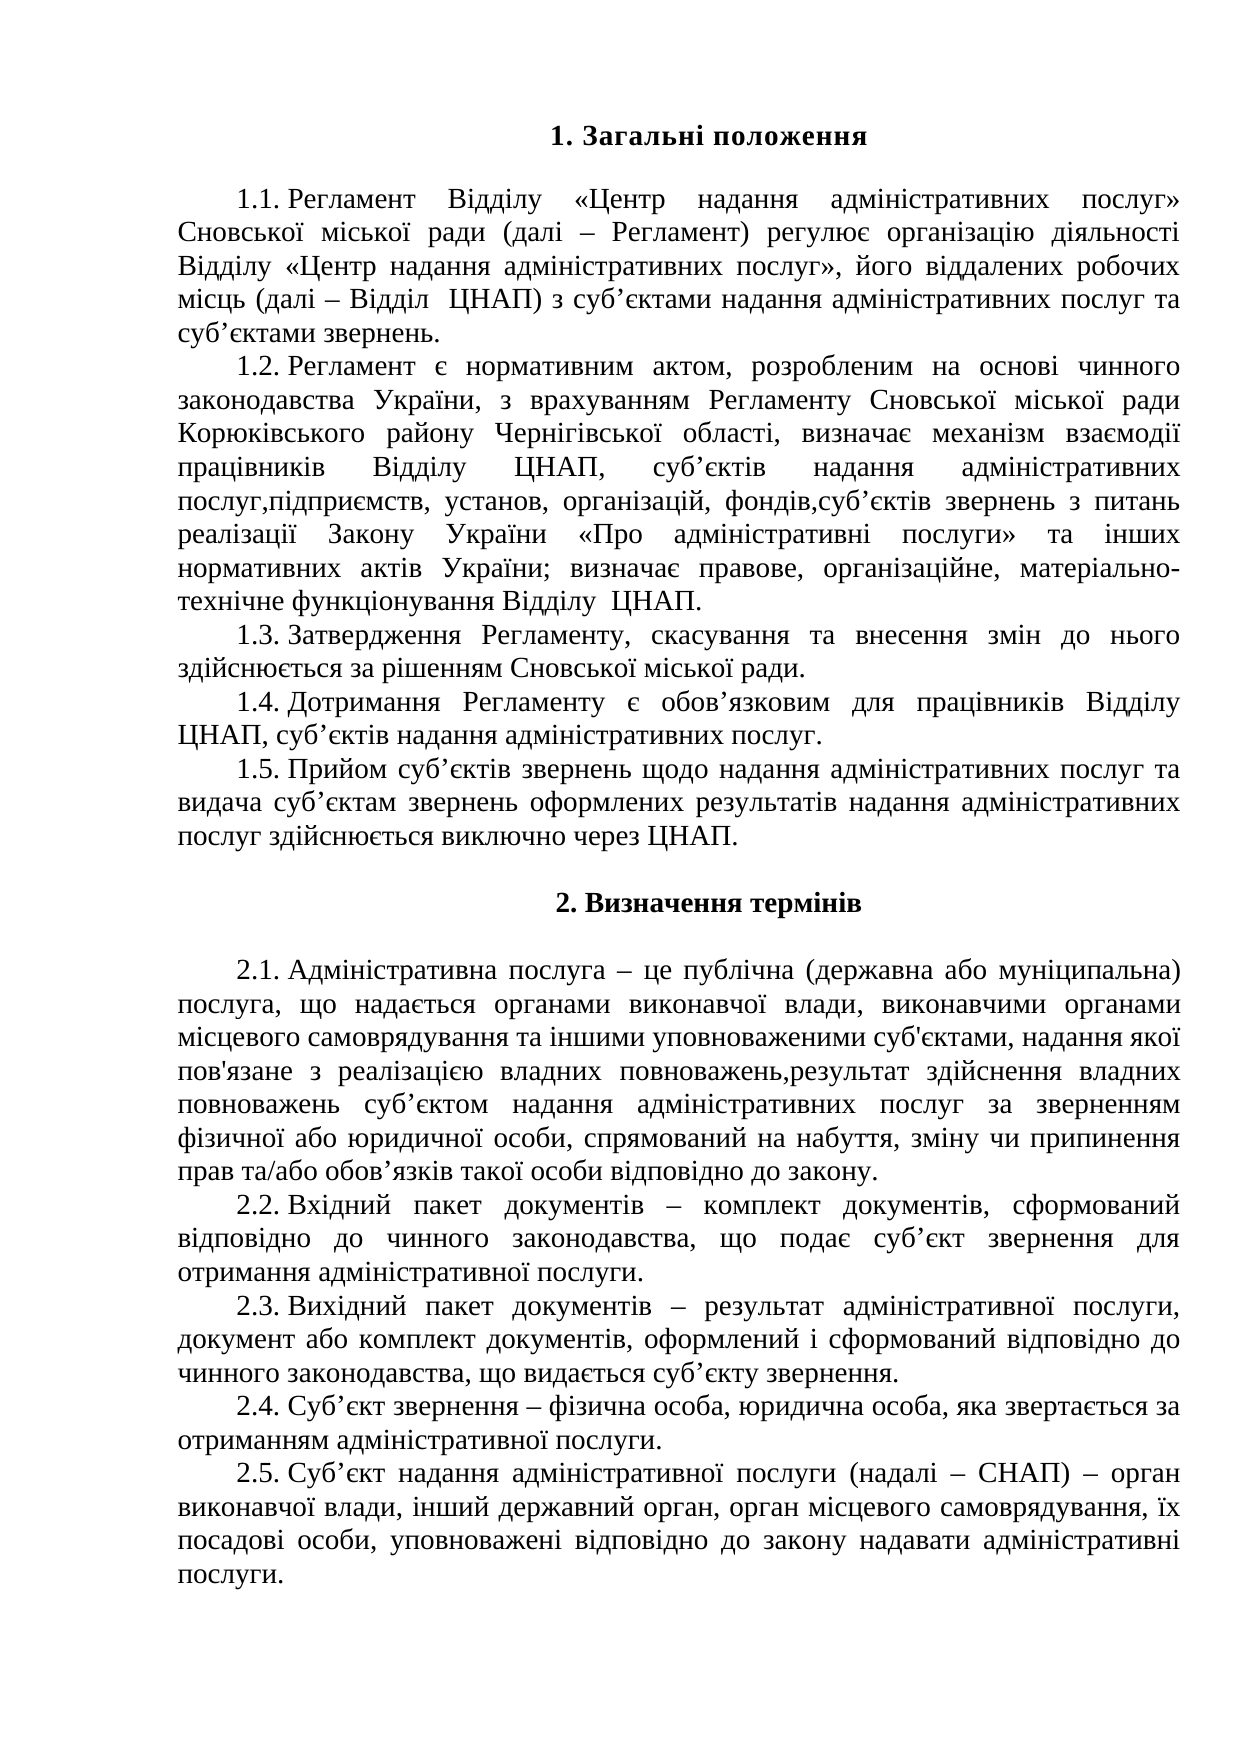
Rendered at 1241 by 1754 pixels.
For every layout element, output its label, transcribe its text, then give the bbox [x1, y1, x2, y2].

text 2.5. Суб’єкт надання адміністративної послуги (надалі – СНАП) – орган виконавчої влади, інший державний орган, орган місцевого самоврядування, їх посадові особи, уповноважені відповідно до закону надавати адміністративні послуги. [177, 1455, 1181, 1589]
text 1.4. Дотримання Регламенту є обов’язковим для працівників Відділу ЦНАП, суб’єктів надання адміністративних послуг. [177, 684, 1181, 751]
text 2.2. Вхідний пакет документів – комплект документів, сформований відповідно до чинного законодавства, що подає суб’єкт звернення для отримання адміністративної послуги. [177, 1187, 1181, 1288]
text 1. Загальні положення [177, 118, 1181, 152]
text 1.3. Затвердження Регламенту, скасування та внесення змін до нього здійснюється за рішенням Сновської міської ради. [177, 617, 1181, 684]
text 1.2. Регламент є нормативним актом, розробленим на основі чинного законодавства України, з врахуванням Регламенту Сновської міської ради Корюківського району Чернігівської області, визначає механізм взаємодії працівників Відділу ЦНАП, суб’єктів надання адміністративних послуг,підприємств, установ, організацій, фондів,суб’єктів звернень з питань реалізації Закону України «Про адміністративні послуги» та інших нормативних актів України; визначає правове, організаційне, матеріально-технічне функціонування Відділу ЦНАП. [177, 348, 1181, 617]
text 1.5. Прийом суб’єктів звернень щодо надання адміністративних послуг та видача суб’єктам звернень оформлених результатів надання адміністративних послуг здійснюється виключно через ЦНАП. [177, 751, 1181, 852]
text 2. Визначення термінів [177, 885, 1181, 919]
text 2.1. Адміністративна послуга – це публічна (державна або муніципальна) послуга, що надається органами виконавчої влади, виконавчими органами місцевого самоврядування та іншими уповноваженими суб'єктами, надання якої пов'язане з реалізацією владних повноважень,результат здійснення владних повноважень суб’єктом надання адміністративних послуг за зверненням фізичної або юридичної особи, спрямований на набуття, зміну чи припинення прав та/або обов’язків такої особи відповідно до закону. [177, 1053, 1181, 1187]
text 2.3. Вихідний пакет документів – результат адміністративної послуги, документ або комплект документів, оформлений і сформований відповідно до чинного законодавства, що видається суб’єкту звернення. [177, 1288, 1181, 1388]
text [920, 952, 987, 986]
text 1.1. Регламент Відділу «Центр надання адміністративних послуг» Сновської міської ради (далі – Регламент) регулює організацію діяльності Відділу «Центр надання адміністративних послуг», його віддалених робочих місць (далі – Відділ ЦНАП) з суб’єктами надання адміністративних послуг та суб’єктами звернень. [177, 181, 1181, 348]
text 2.4. Суб’єкт звернення – фізична особа, юридична особа, яка звертається за отриманням адміністративної послуги. [177, 1388, 1181, 1455]
